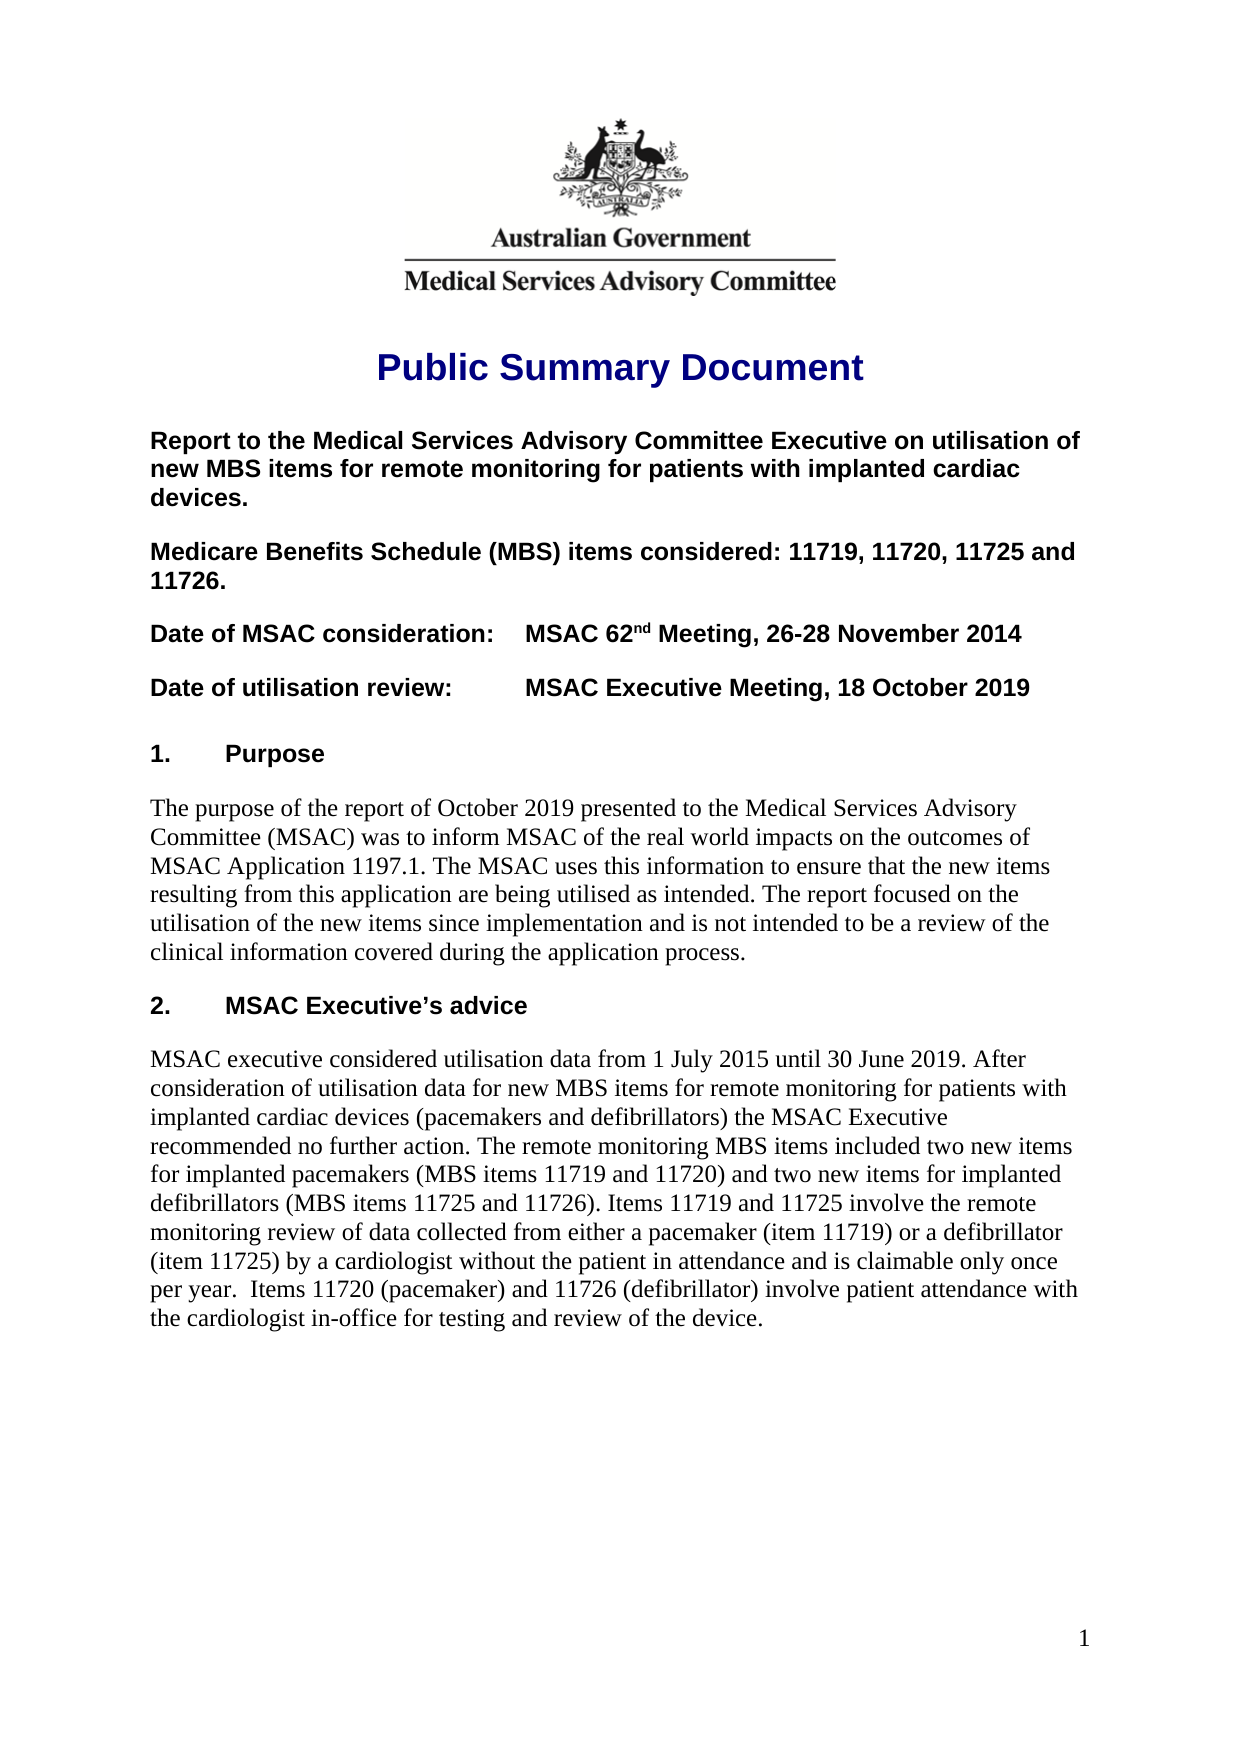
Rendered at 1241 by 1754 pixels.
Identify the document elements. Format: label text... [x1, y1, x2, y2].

text The purpose of the report of October 2019 presented to the Medical Services Advisory Committee (MSAC) was to inform MSAC of the real world impacts on the outcomes of MSAC Application 1197.1. The MSAC uses this information to ensure that the new items resulting from this application are being utilised as intended. The report focused on the utilisation of the new items since implementation and is not intended to be a review of the clinical information covered during the application process. [150, 793, 1090, 966]
subtitle MSAC Executive’s advice [150, 991, 1090, 1019]
subtitle Purpose [150, 739, 1090, 768]
picture [404, 118, 836, 296]
text Medicare Benefits Schedule (MBS) items considered: 11719, 11720, 11725 and 11726. [150, 537, 1090, 594]
text Date of utilisation review: MSAC Executive Meeting, 18 October 2019 [150, 673, 1090, 702]
text MSAC executive considered utilisation data from 1 July 2015 until 30 June 2019. After consideration of utilisation data for new MBS items for remote monitoring for patients with implanted cardiac devices (pacemakers and defibrillators) the MSAC Executive recommended no further action. The remote monitoring MBS items included two new items for implanted pacemakers (MBS items 11719 and 11720) and two new items for implanted defibrillators (MBS items 11725 and 11726). Items 11719 and 11725 involve the remote monitoring review of data collected from either a pacemaker (item 11719) or a defibrillator (item 11725) by a cardiologist without the patient in attendance and is claimable only once per year. Items 11720 (pacemaker) and 11726 (defibrillator) involve patient attendance with the cardiologist in-office for testing and review of the device. [150, 1044, 1090, 1332]
text Report to the Medical Services Advisory Committee Executive on utilisation of new MBS items for remote monitoring for patients with implanted cardiac devices. [150, 426, 1090, 512]
text Public Summary Document [150, 345, 1090, 388]
text Date of MSAC consideration: MSAC 62nd Meeting, 26-28 November 2014 [150, 619, 1090, 648]
